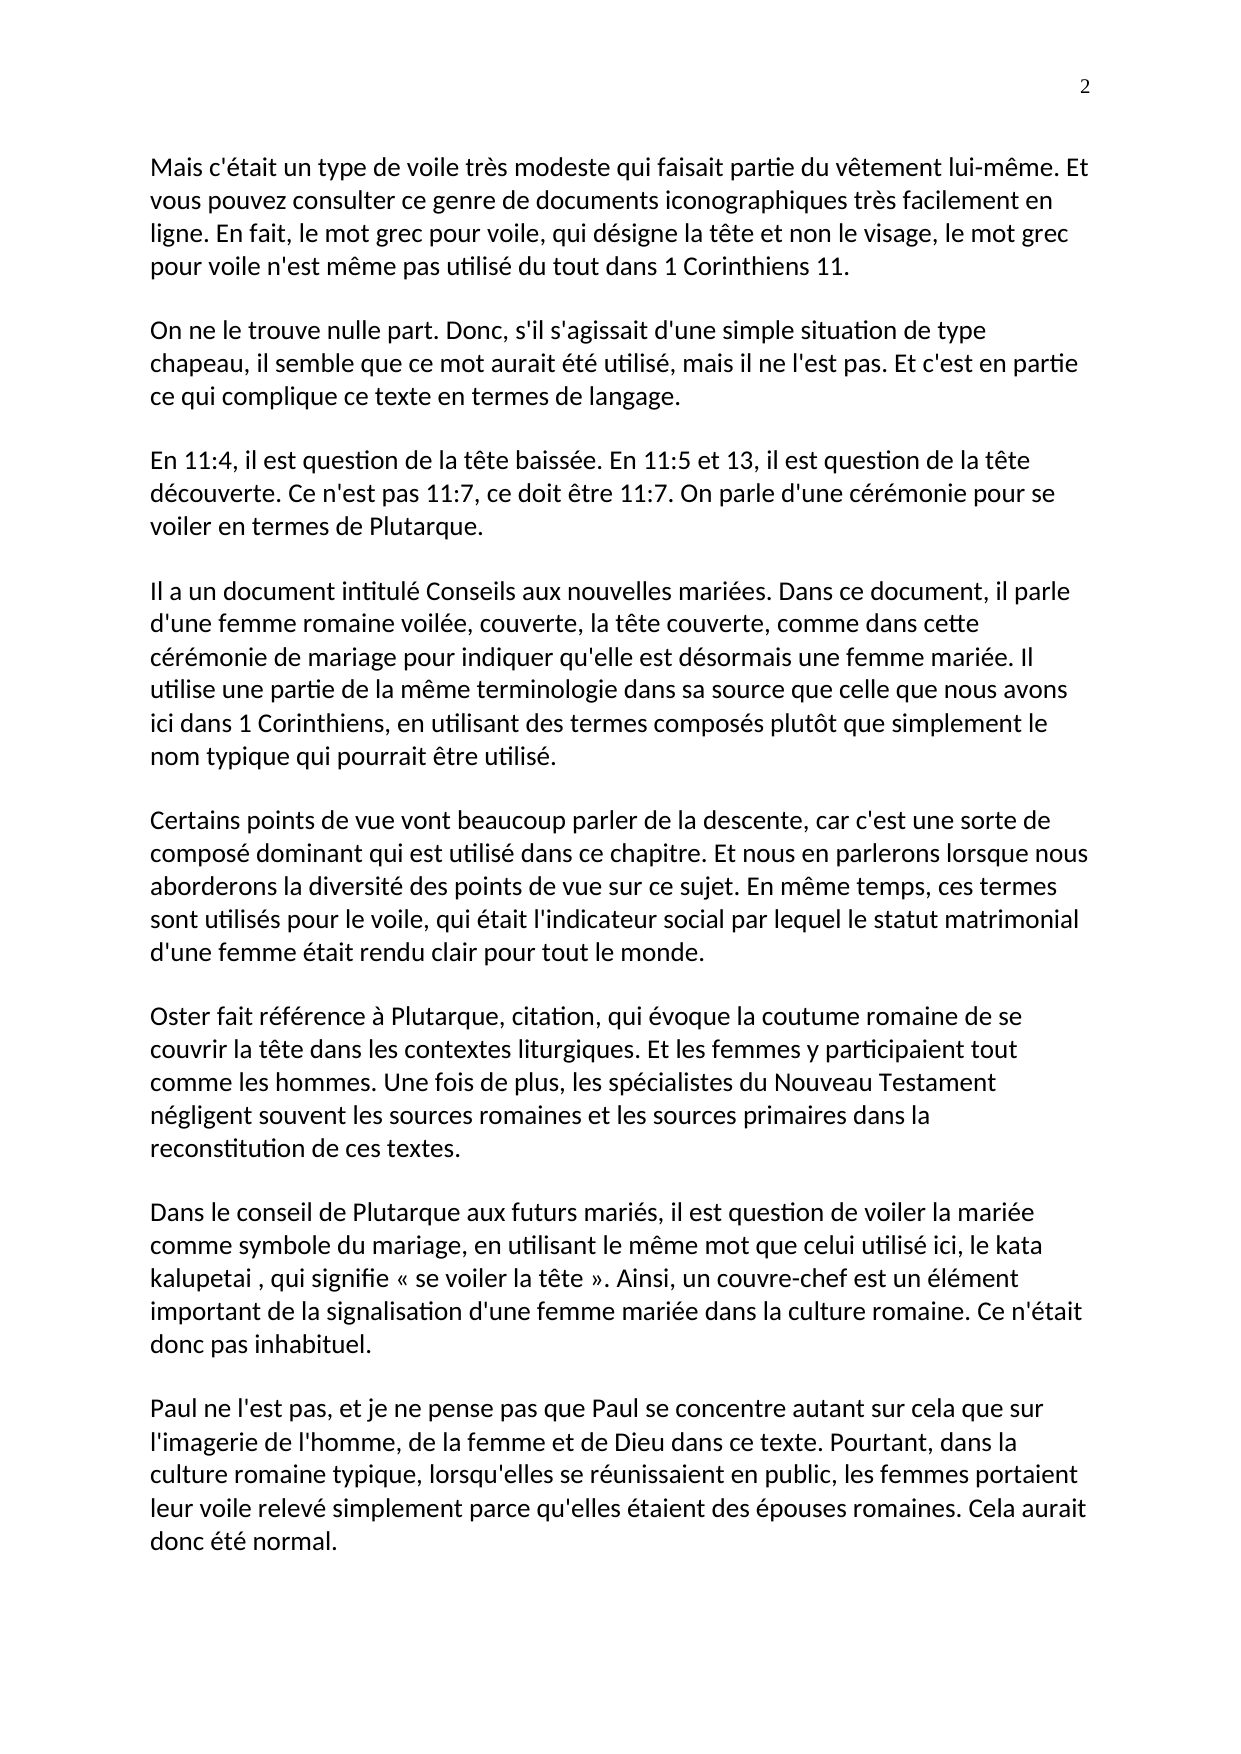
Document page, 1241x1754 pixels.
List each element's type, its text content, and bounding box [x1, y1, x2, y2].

text Mais c'était un type de voile très modeste qui faisait partie du vêtement lui-même. Et vous pouvez consulter ce genre de documents iconographiques très facilement en ligne. En fait, le mot grec pour voile, qui désigne la tête et non le visage, le mot grec pour voile n'est même pas utilisé du tout dans 1 Corinthiens 11. [150, 150, 1090, 282]
text Certains points de vue vont beaucoup parler de la descente, car c'est une sorte de composé dominant qui est utilisé dans ce chapitre. Et nous en parlerons lorsque nous aborderons la diversité des points de vue sur ce sujet. En même temps, ces termes sont utilisés pour le voile, qui était l'indicateur social par lequel le statut matrimonial d'une femme était rendu clair pour tout le monde. [150, 803, 1090, 968]
text En 11:4, il est question de la tête baissée. En 11:5 et 13, il est question de la tête découverte. Ce n'est pas 11:7, ce doit être 11:7. On parle d'une cérémonie pour se voiler en termes de Plutarque. [150, 443, 1090, 542]
text Paul ne l'est pas, et je ne pense pas que Paul se concentre autant sur cela que sur l'imagerie de l'homme, de la femme et de Dieu dans ce texte. Pourtant, dans la culture romaine typique, lorsqu'elles se réunissaient en public, les femmes portaient leur voile relevé simplement parce qu'elles étaient des épouses romaines. Cela aurait donc été normal. [150, 1392, 1090, 1557]
text Il a un document intitulé Conseils aux nouvelles mariées. Dans ce document, il parle d'une femme romaine voilée, couverte, la tête couverte, comme dans cette cérémonie de mariage pour indiquer qu'elle est désormais une femme mariée. Il utilise une partie de la même terminologie dans sa source que celle que nous avons ici dans 1 Corinthiens, en utilisant des termes composés plutôt que simplement le nom typique qui pourrait être utilisé. [150, 574, 1090, 772]
text Dans le conseil de Plutarque aux futurs mariés, il est question de voiler la mariée comme symbole du mariage, en utilisant le même mot que celui utilisé ici, le kata kalupetai , qui signifie « se voiler la tête ». Ainsi, un couvre-chef est un élément important de la signalisation d'une femme mariée dans la culture romaine. Ce n'était donc pas inhabituel. [150, 1195, 1090, 1361]
text On ne le trouve nulle part. Donc, s'il s'agissait d'une simple situation de type chapeau, il semble que ce mot aurait été utilisé, mais il ne l'est pas. Et c'est en partie ce qui complique ce texte en termes de langage. [150, 313, 1090, 412]
text Oster fait référence à Plutarque, citation, qui évoque la coutume romaine de se couvrir la tête dans les contextes liturgiques. Et les femmes y participaient tout comme les hommes. Une fois de plus, les spécialistes du Nouveau Testament négligent souvent les sources romaines et les sources primaires dans la reconstitution de ces textes. [150, 999, 1090, 1164]
